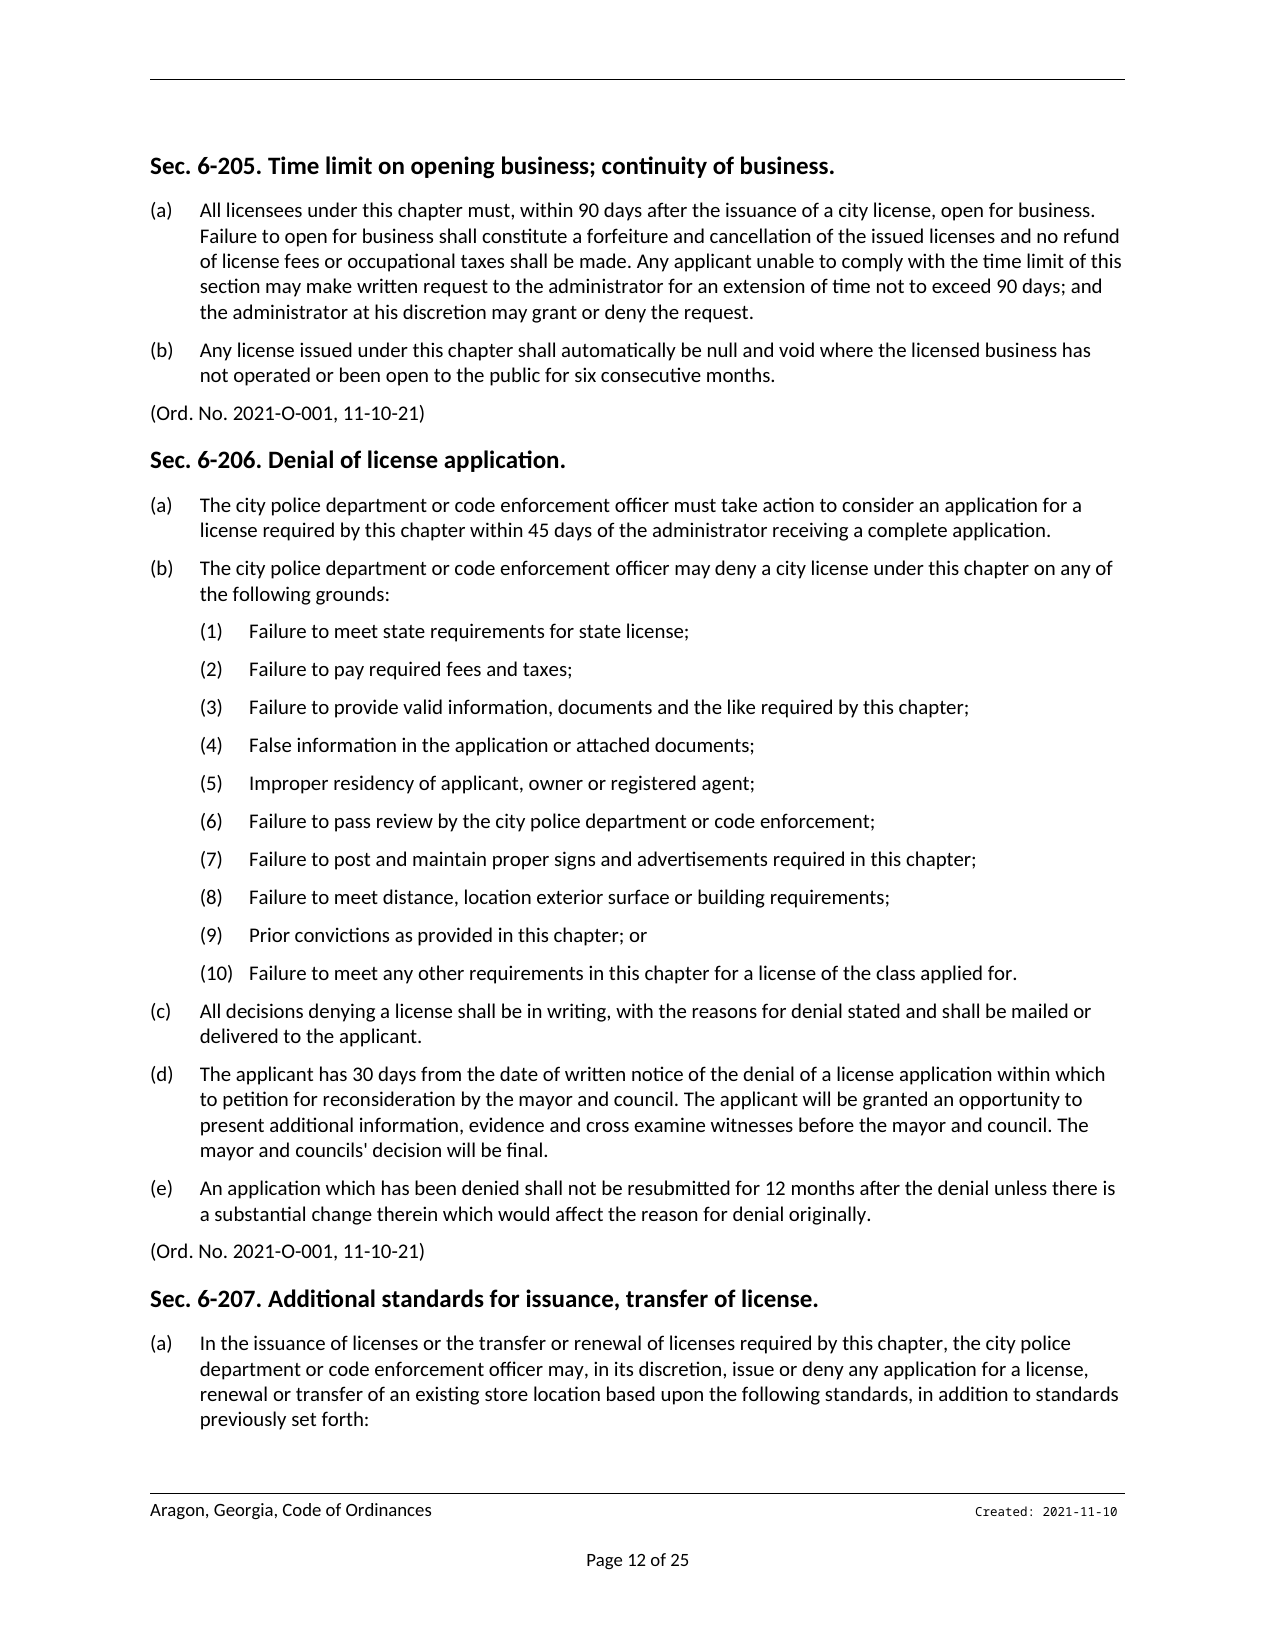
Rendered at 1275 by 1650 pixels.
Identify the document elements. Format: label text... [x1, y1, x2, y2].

list (7) Failure to post and maintain proper signs and advertisements required in this chapter; [199, 846, 1125, 872]
list (8) Failure to meet distance, location exterior surface or building requirements; [199, 884, 1125, 909]
list (b) Any license issued under this chapter shall automatically be null and void where the licensed business has not operated or been open to the public for six consecutive months. [150, 337, 1125, 388]
list (3) Failure to provide valid information, documents and the like required by this chapter; [199, 694, 1125, 720]
text Sec. 6-205. Time limit on opening business; continuity of business. [150, 150, 1125, 181]
text Sec. 6-206. Denial of license application. [150, 444, 1125, 475]
list (c) All decisions denying a license shall be in writing, with the reasons for denial stated and shall be mailed or delivered to the applicant. [150, 998, 1125, 1049]
list (1) Failure to meet state requirements for state license; [199, 619, 1125, 644]
text Sec. 6-207. Additional standards for issuance, transfer of license. [150, 1283, 1125, 1313]
list (a) All licensees under this chapter must, within 90 days after the issuance of a city license, open for business. Failure to open for business shall constitute a forfeiture and cancellation of the issued licenses and no refund of license fees or occupational taxes shall be made. Any applicant unable to comply with the time limit of this section may make written request to the administrator for an extension of time not to exceed 90 days; and the administrator at his discretion may grant or deny the request. [150, 197, 1125, 324]
list (a) In the issuance of licenses or the transfer or renewal of licenses required by this chapter, the city police department or code enforcement officer may, in its discretion, issue or deny any application for a license, renewal or transfer of an existing store location based upon the following standards, in addition to standards previously set forth: [150, 1330, 1125, 1432]
list (2) Failure to pay required fees and taxes; [199, 657, 1125, 682]
text (Ord. No. 2021-O-001, 11-10-21) [150, 400, 1125, 426]
text (Ord. No. 2021-O-001, 11-10-21) [150, 1239, 1125, 1264]
list (6) Failure to pass review by the city police department or code enforcement; [199, 808, 1125, 834]
list (e) An application which has been denied shall not be resubmitted for 12 months after the denial unless there is a substantial change therein which would affect the reason for denial originally. [150, 1175, 1125, 1226]
list (a) The city police department or code enforcement officer must take action to consider an application for a license required by this chapter within 45 days of the administrator receiving a complete application. [150, 492, 1125, 543]
list (9) Prior convictions as provided in this chapter; or [199, 922, 1125, 947]
list (4) False information in the application or attached documents; [199, 732, 1125, 758]
list (d) The applicant has 30 days from the date of written notice of the denial of a license application within which to petition for reconsideration by the mayor and council. The applicant will be granted an opportunity to present additional information, evidence and cross examine witnesses before the mayor and council. The mayor and councils' decision will be final. [150, 1061, 1125, 1163]
list (b) The city police department or code enforcement officer may deny a city license under this chapter on any of the following grounds: [150, 555, 1125, 606]
list (5) Improper residency of applicant, owner or registered agent; [199, 770, 1125, 796]
list (10) Failure to meet any other requirements in this chapter for a license of the class applied for. [199, 960, 1125, 985]
